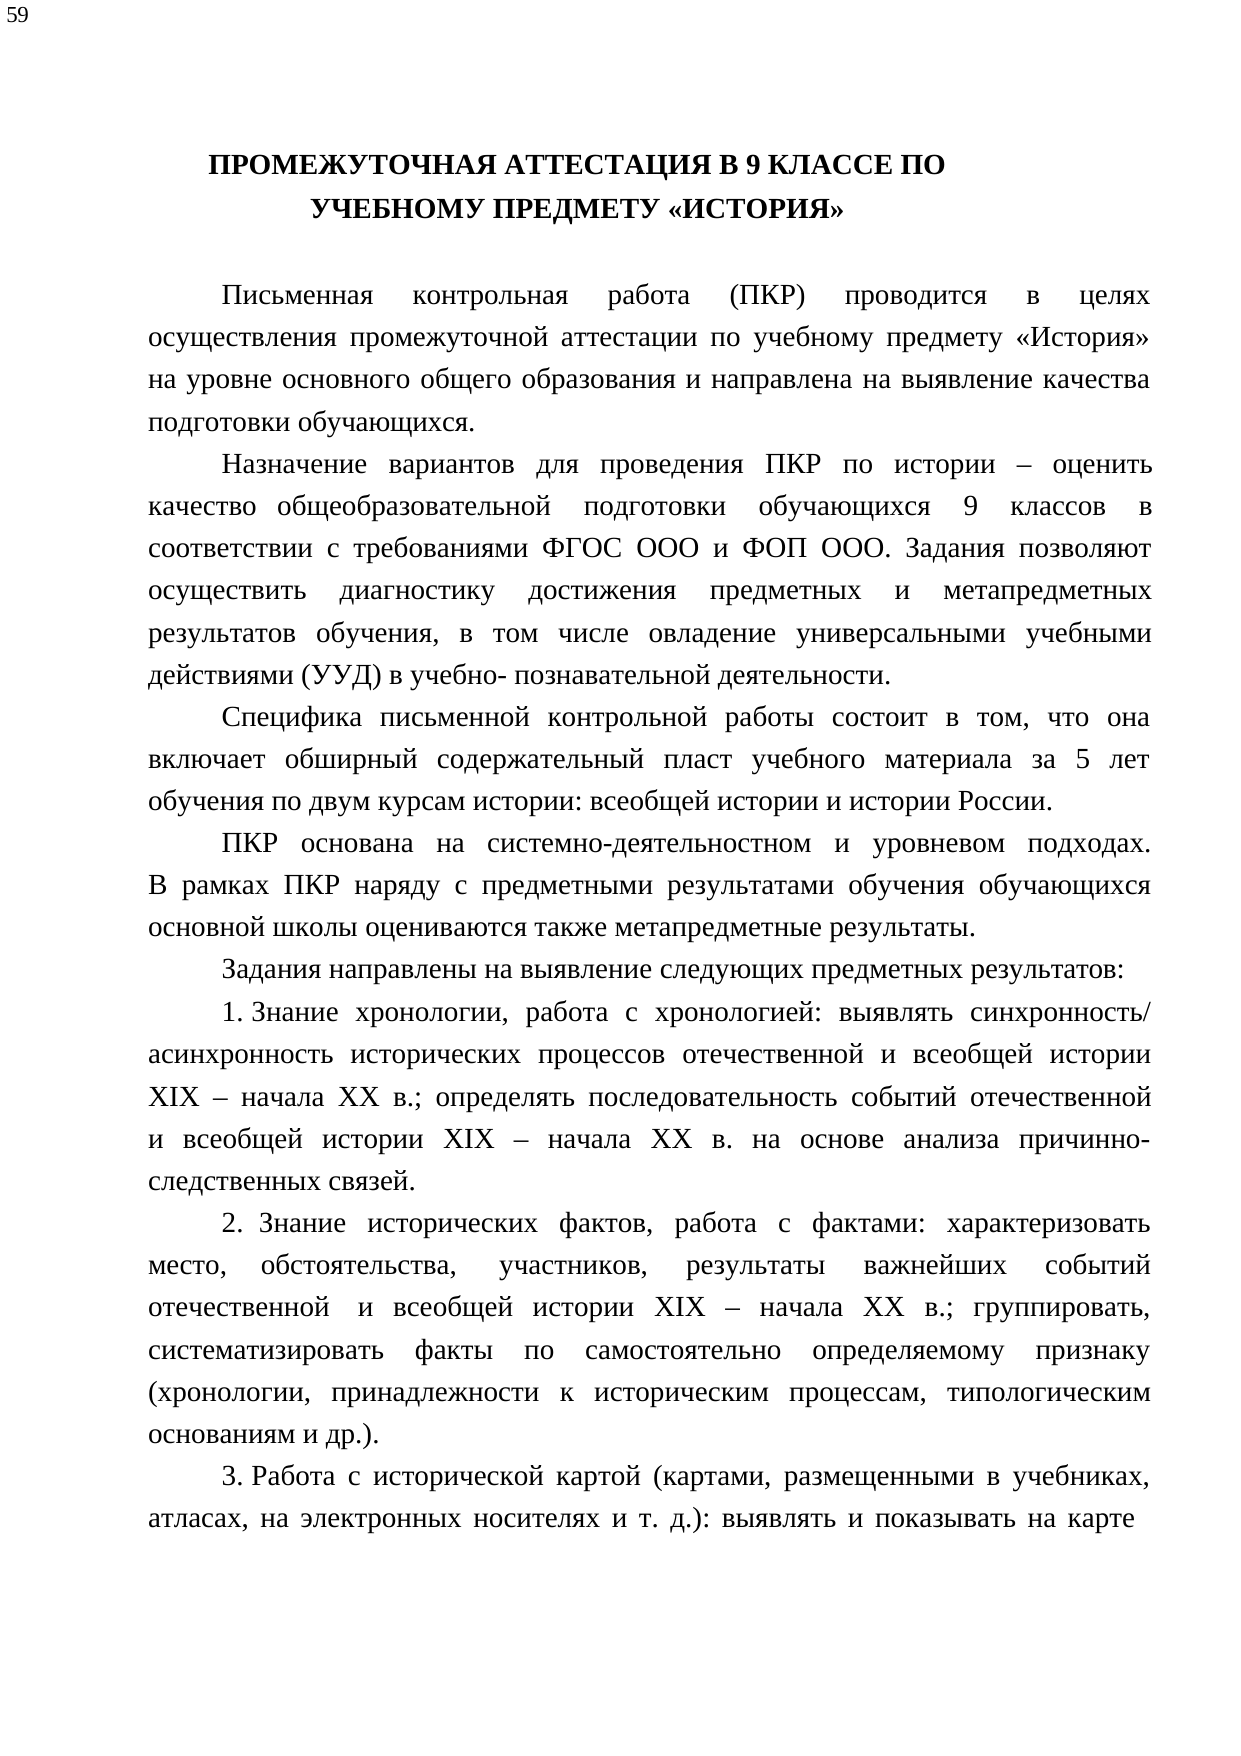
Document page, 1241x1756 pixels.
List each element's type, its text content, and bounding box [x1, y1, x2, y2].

text Задания направлены на выявление следующих предметных результатов: [221, 951, 1166, 985]
text ПКР основана на системно-деятельностном и уровневом подходах. В рамках ПКР наряду с предметными результатами обучения обучающихся основной школы оцениваются также метапредметные результаты. [148, 826, 1152, 943]
subtitle ПРОМЕЖУТОЧНАЯ АТТЕСТАЦИЯ В 9 КЛАССЕ ПО УЧЕБНОМУ ПРЕДМЕТУ «ИСТОРИЯ» [148, 147, 1006, 224]
text Специфика письменной контрольной работы состоит в том, что она включает обширный содержательный пласт учебного материала за 5 лет обучения по двум курсам истории: всеобщей истории и истории России. [148, 699, 1151, 816]
list Знание хронологии, работа с хронологией: выявлять синхронность/ асинхронность исторических процессов отечественной и всеобщей истории XIX – начала XX в.; определять последовательность событий отечественной и всеобщей истории XIX – начала XX в. на основе анализа причинно- следственных связей. [148, 994, 1152, 1197]
list Знание исторических фактов, работа с фактами: характеризовать место, обстоятельства, участников, результаты важнейших событий отечественной и всеобщей истории XIX – начала XX в.; группировать, систематизировать факты по самостоятельно определяемому признаку (хронологии, принадлежности к историческим процессам, типологическим основаниям и др.). [148, 1205, 1151, 1450]
text Письменная контрольная работа (ПКР) проводится в целях осуществления промежуточной аттестации по учебному предмету «История» на уровне основного общего образования и направлена на выявление качества подготовки обучающихся. [148, 277, 1150, 437]
list Работа с исторической картой (картами, размещенными в учебниках, атласах, на электронных носителях и т. д.): выявлять и показывать на карте [148, 1458, 1151, 1534]
text Назначение вариантов для проведения ПКР по истории – оценить качество общеобразовательной подготовки обучающихся 9 классов в соответствии с требованиями ФГОС ООО и ФОП ООО. Задания позволяют осуществить диагностику достижения предметных и метапредметных результатов обучения, в том числе овладение универсальными учебными действиями (УУД) в учебно- познавательной деятельности. [148, 446, 1153, 690]
